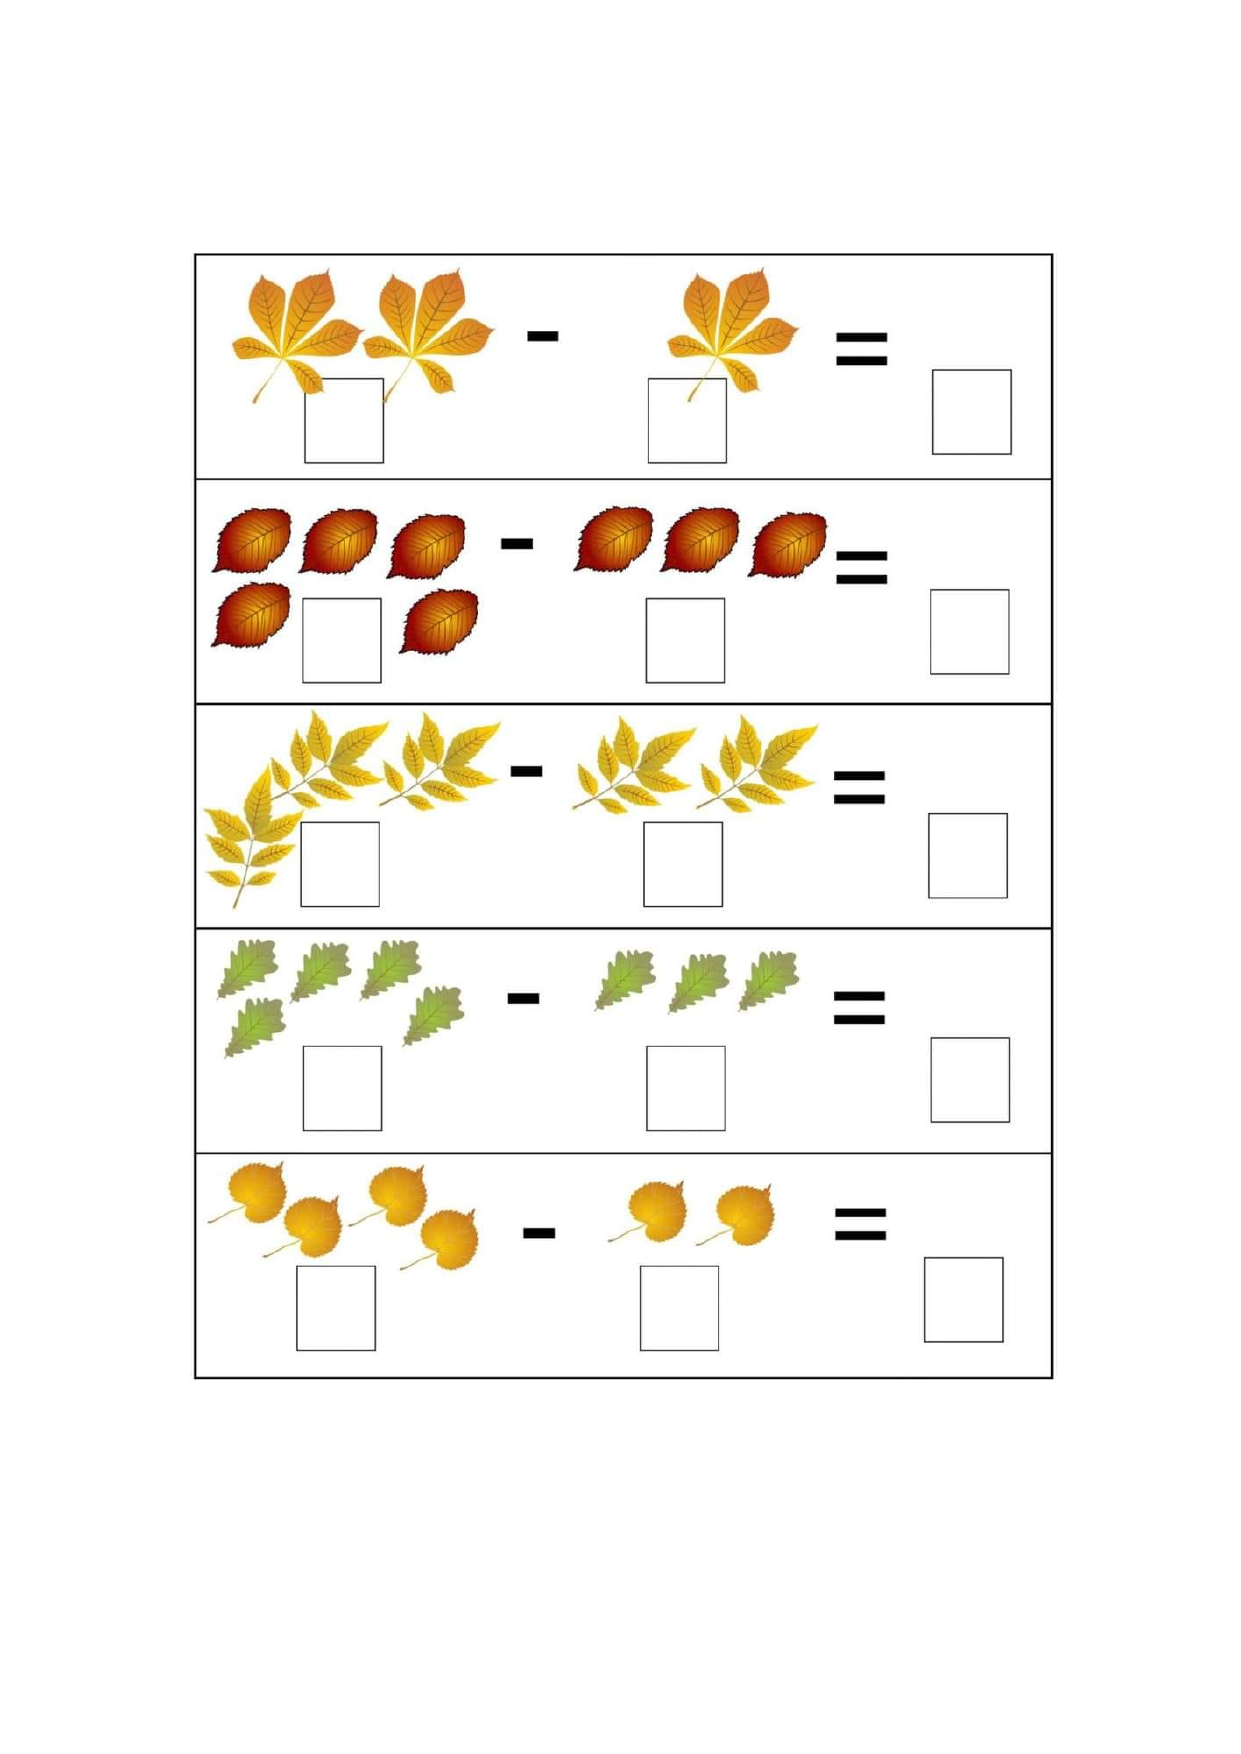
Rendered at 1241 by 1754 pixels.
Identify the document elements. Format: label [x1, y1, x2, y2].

picture [147, 147, 1093, 1486]
